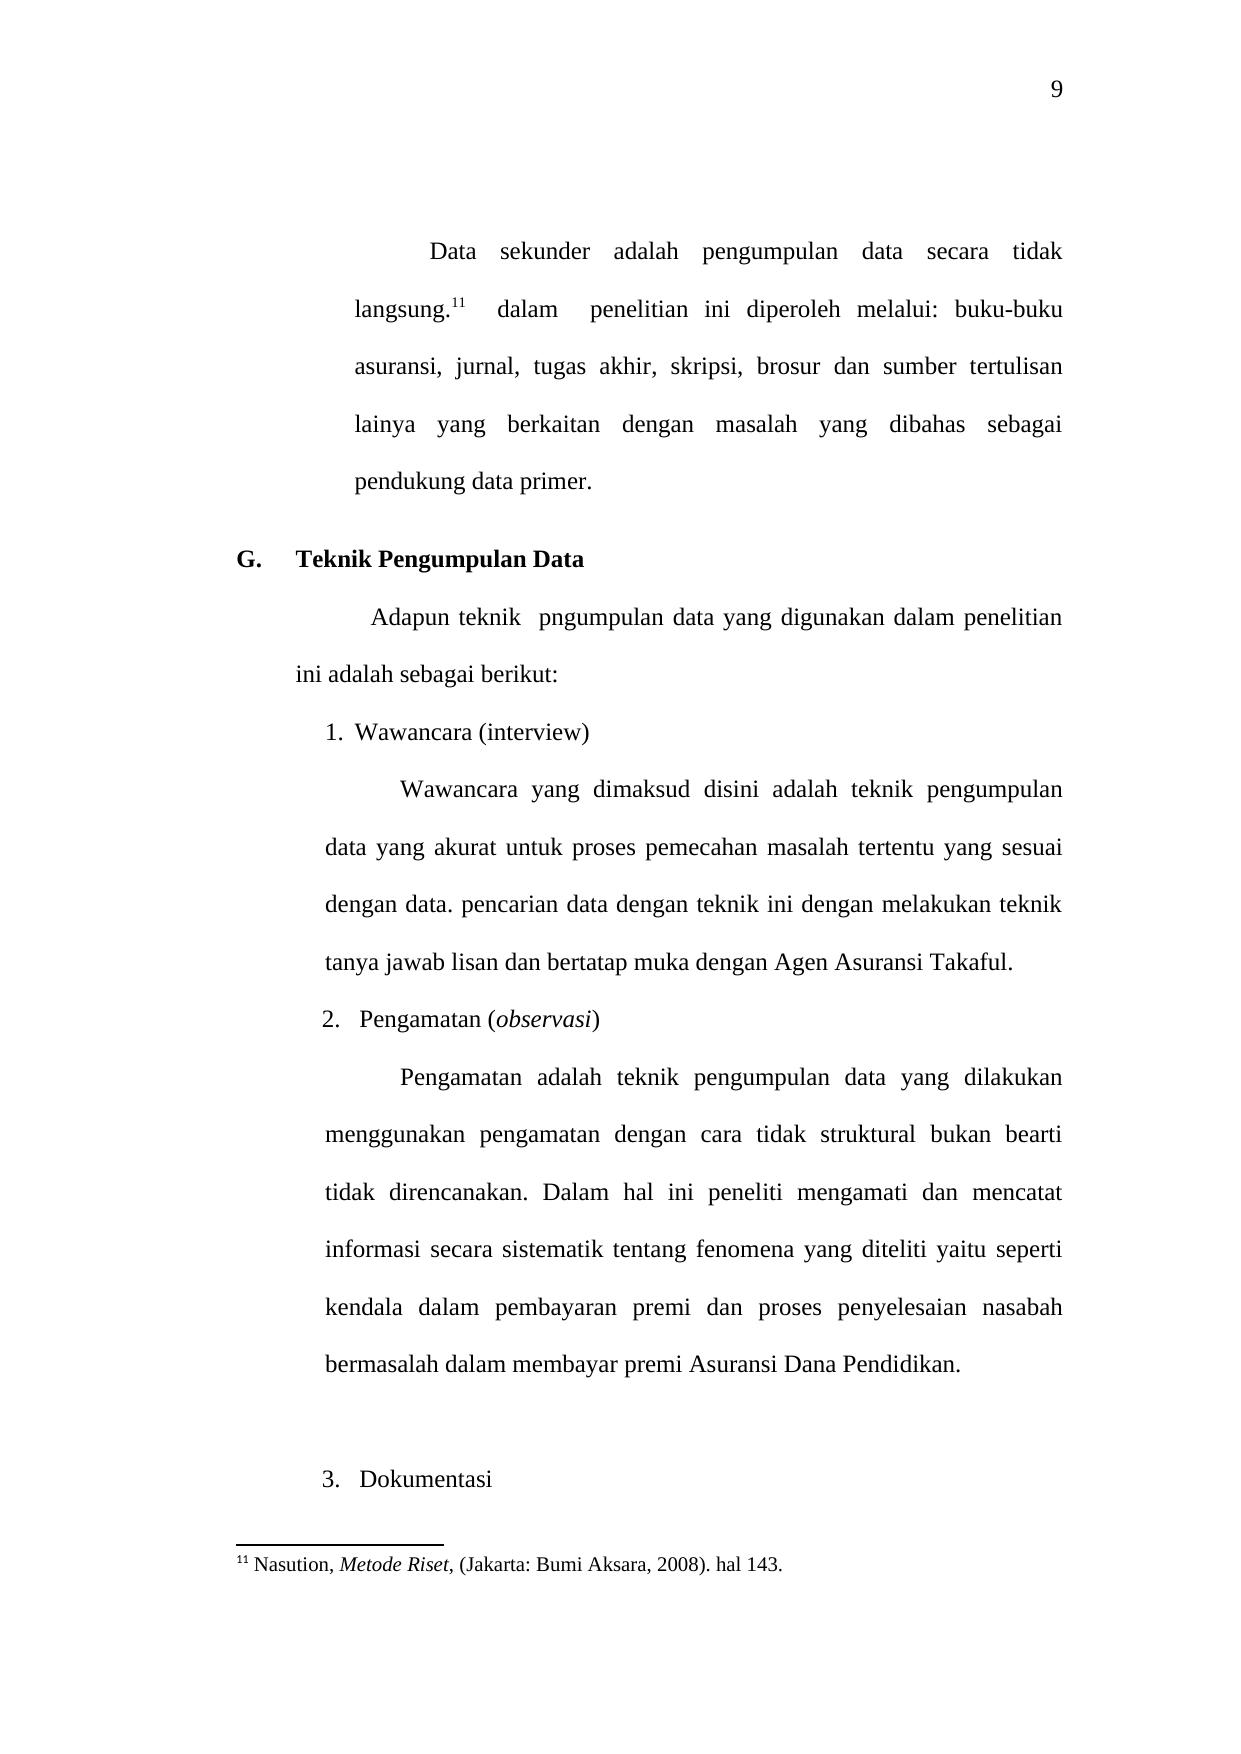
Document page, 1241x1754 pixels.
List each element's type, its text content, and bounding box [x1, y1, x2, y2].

list Wawancara (interview) [325, 717, 1063, 746]
list Teknik Pengumpulan Data [236, 544, 1063, 573]
list Pengamatan (observasi) [322, 1004, 1063, 1033]
text Data sekunder adalah pengumpulan data secara tidak langsung. dalam penelitian ini diperoleh melalui: buku-buku asuransi, jurnal, tugas akhir, skripsi, brosur dan sumber tertulisan lainya yang berkaitan dengan masalah yang dibahas sebagai pendukung data primer. [354, 236, 1063, 495]
list Wawancara yang dimaksud disini adalah teknik pengumpulan data yang akurat untuk proses pemecahan masalah tertentu yang sesuai dengan data. pencarian data dengan teknik ini dengan melakukan teknik tanya jawab lisan dan bertatap muka dengan Agen Asuransi Takaful. [325, 774, 1063, 976]
text Adapun teknik pngumpulan data yang digunakan dalam penelitian ini adalah sebagai berikut: [295, 602, 1063, 688]
list Dokumentasi [322, 1464, 1063, 1493]
list Pengamatan adalah teknik pengumpulan data yang dilakukan menggunakan pengamatan dengan cara tidak struktural bukan bearti tidak direncanakan. Dalam hal ini peneliti mengamati dan mencatat informasi secara sistematik tentang fenomena yang diteliti yaitu seperti kendala dalam pembayaran premi dan proses penyelesaian nasabah bermasalah dalam membayar premi Asuransi Dana Pendidikan. [325, 1062, 1063, 1378]
